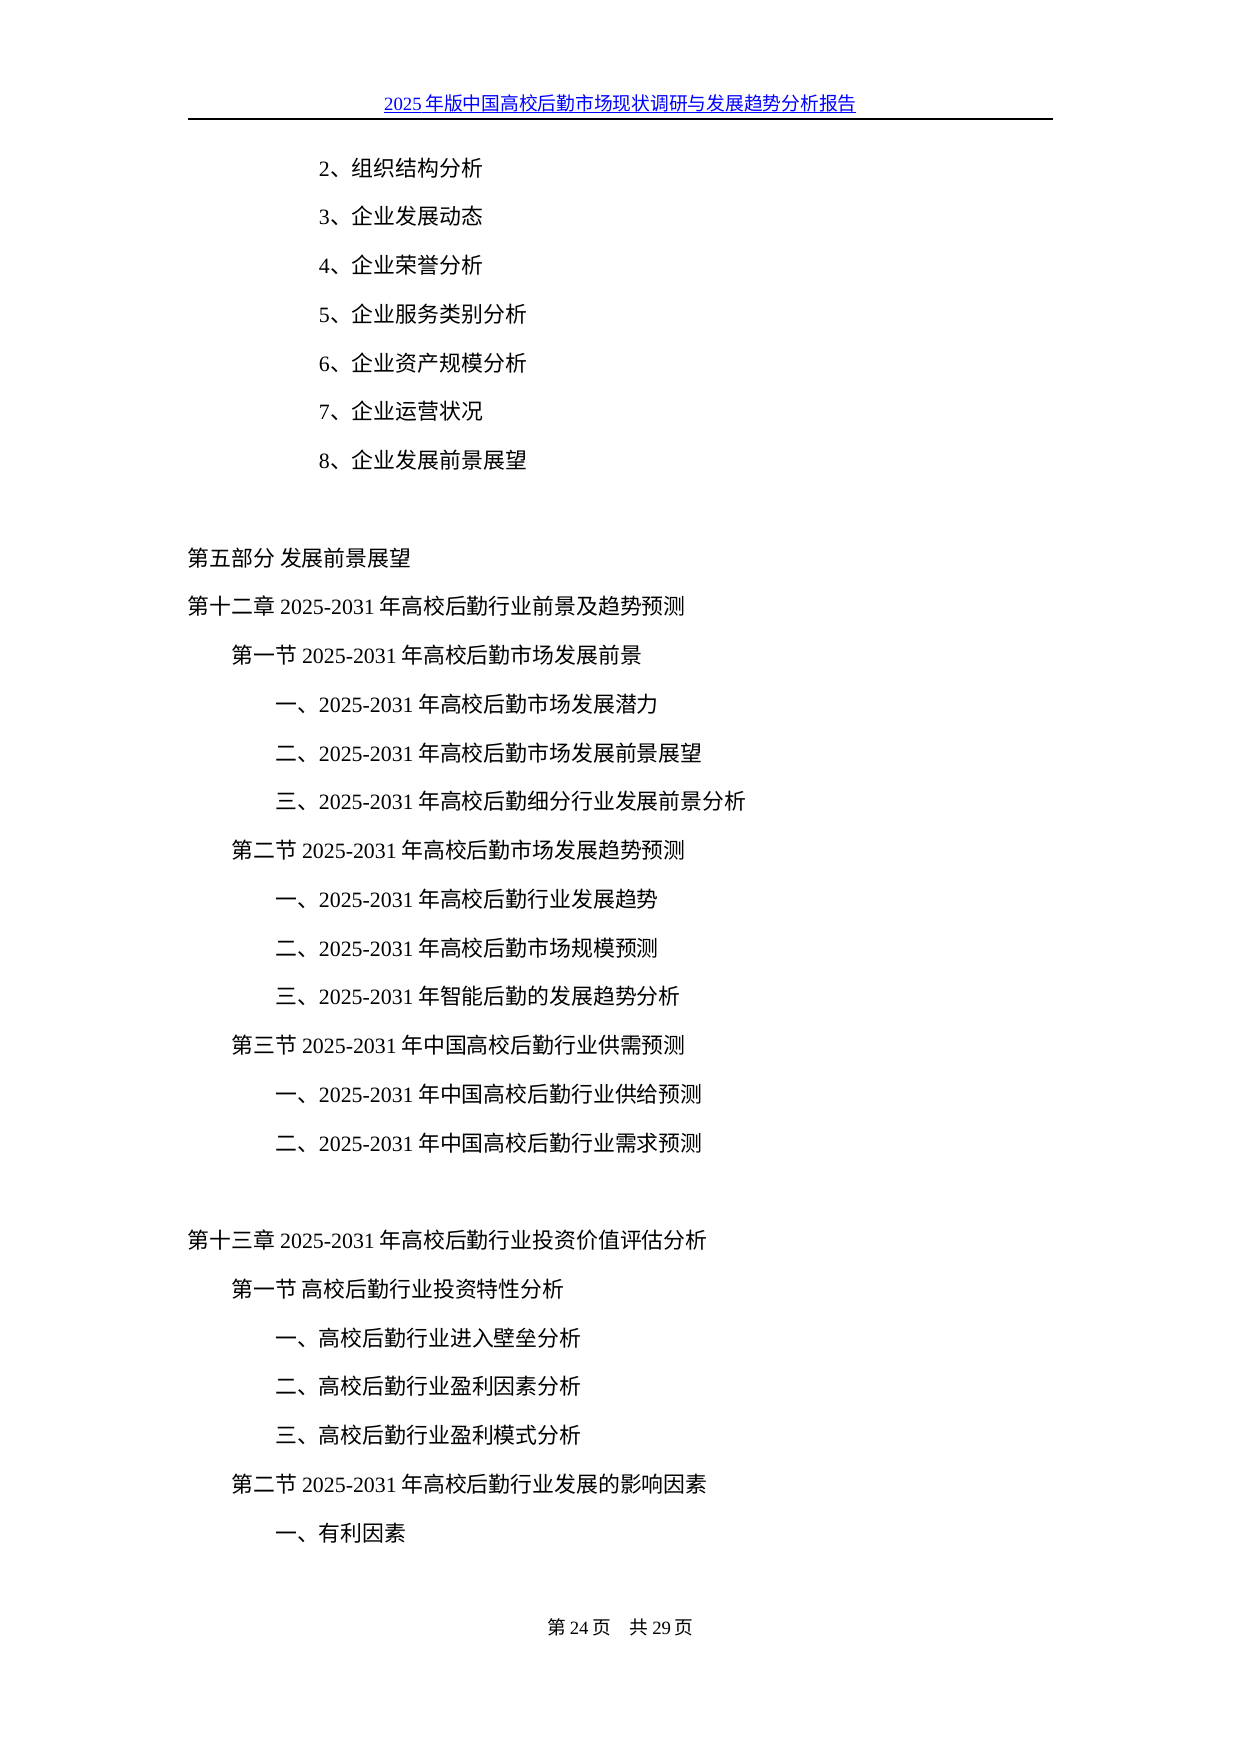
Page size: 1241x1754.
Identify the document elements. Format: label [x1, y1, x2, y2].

text [187, 150, 1053, 1548]
